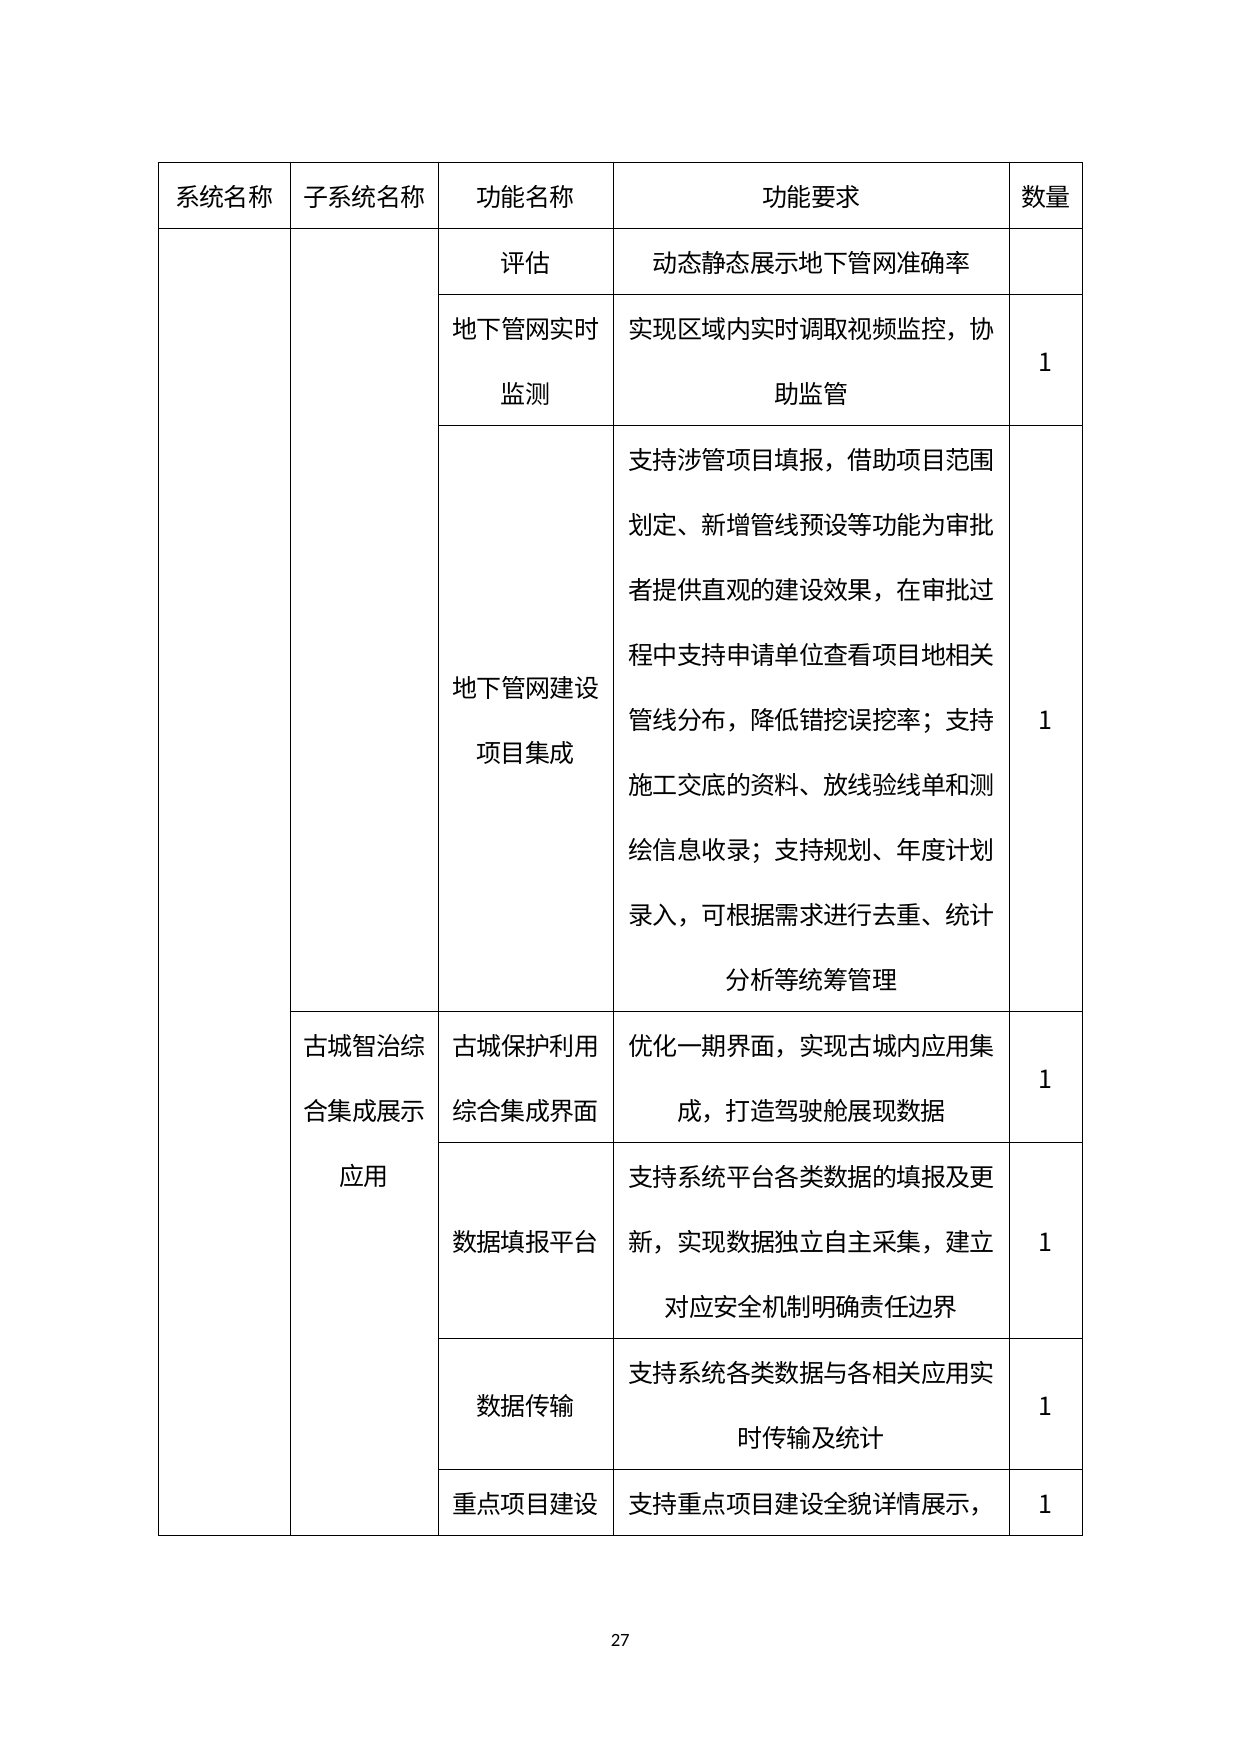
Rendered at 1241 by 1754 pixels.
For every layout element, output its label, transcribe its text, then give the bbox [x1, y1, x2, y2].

table_cell 地下管网实时监测 [439, 295, 613, 425]
table_cell 1 [1010, 229, 1082, 294]
table_header 子系统名称 [291, 163, 438, 228]
table_cell 支持涉管项目填报，借助项目范围划定、新增管线预设等功能为审批者提供直观的建设效果，在审批过程中支持申请单位查看项目地相关管线分布，降低错挖误挖率；支持施工交底的资料、放线验线单和测绘信息收录；支持规划、年度计划录入，可根据需求进行去重、统计分析等统筹管理 [614, 426, 1009, 1011]
table_cell 古城智治综合集成展示应用 [291, 1012, 438, 1535]
table_header 系统名称 [159, 163, 290, 228]
table_cell 1 [1010, 1339, 1082, 1469]
table_cell 支持系统平台各类数据的填报及更新，实现数据独立自主采集，建立对应安全机制明确责任边界 [614, 1143, 1009, 1338]
table_header 功能名称 [439, 163, 613, 228]
table_cell 依据测绘数据与普查数据的对比，动态静态展示地下管网准确率 [614, 229, 1009, 294]
table_cell 1 [1010, 295, 1082, 425]
table_cell 1 [1010, 1470, 1082, 1535]
table_cell 数据填报平台 [439, 1143, 613, 1338]
table_cell 古城保护利用综合集成界面 [439, 1012, 613, 1142]
table_header 功能要求 [614, 163, 1009, 228]
table_cell 地下管网建设项目集成 [439, 426, 613, 1011]
table_cell 实现区域内实时调取视频监控，协助监管 [614, 295, 1009, 425]
table_cell 1 [1010, 1012, 1082, 1142]
table_header 数量 [1010, 163, 1082, 228]
table_cell 数据传输 [439, 1339, 613, 1469]
table_cell 支持重点项目建设全貌详情展示，一手掌握项目进度、建设情况等内容 [614, 1470, 1009, 1535]
table_cell 支持系统各类数据与各相关应用实时传输及统计 [614, 1339, 1009, 1469]
table_cell 1 [1010, 1143, 1082, 1338]
table_cell 重点项目建设 [439, 1470, 613, 1535]
table_cell 1 [1010, 426, 1082, 1011]
table_cell 优化一期界面，实现古城内应用集成，打造驾驶舱展现数据 [614, 1012, 1009, 1142]
table_cell 地下管网能力评估 [439, 229, 613, 294]
